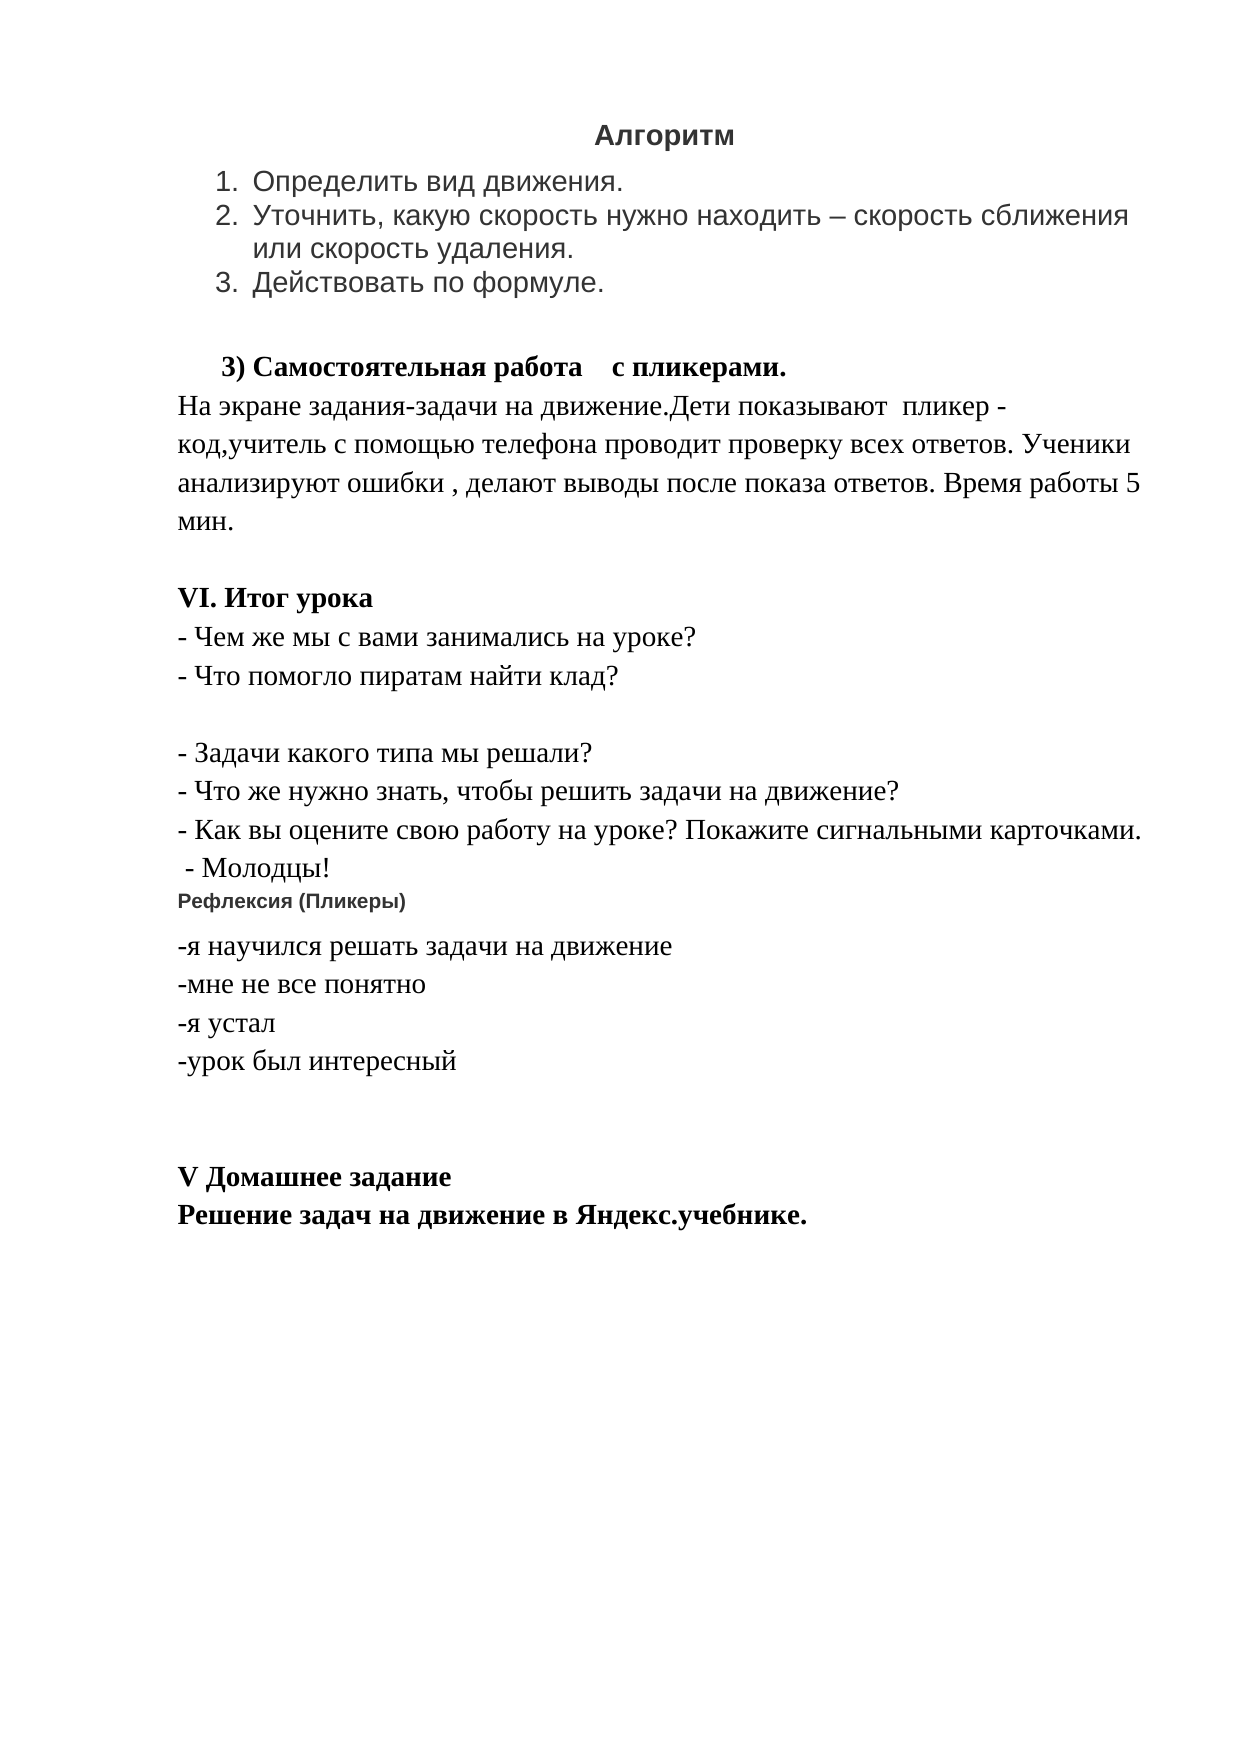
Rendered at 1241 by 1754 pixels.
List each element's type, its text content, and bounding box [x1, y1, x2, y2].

text -урок был интересный [177, 1043, 1152, 1077]
text Решение задач на движение в Яндекс.учебнике. [177, 1197, 1152, 1231]
text - Что помогло пиратам найти клад? [177, 658, 1152, 691]
text Алгоритм [177, 118, 1152, 152]
list Действовать по формуле. [215, 265, 1152, 298]
list Определить вид движения. [215, 164, 1152, 198]
text -я устал [177, 1005, 1152, 1038]
text - Что же нужно знать, чтобы решить задачи на движение? [177, 773, 1152, 807]
text VI. Итог урока [177, 581, 1152, 614]
text -мне не все понятно [177, 966, 1152, 1000]
text На экране задания-задачи на движение.Дети показывают пликер -код,учитель с помощью телефона проводит проверку всех ответов. Ученики анализируют ошибки , делают выводы после показа ответов. Время работы 5 мин. [177, 388, 1152, 537]
text -я научился решать задачи на движение [177, 928, 1152, 961]
text 3) Самостоятельная работа с пликерами. [177, 349, 1152, 383]
text Рефлексия (Пликеры) [177, 889, 1152, 913]
text - Чем же мы с вами занимались на уроке? [177, 619, 1152, 653]
list Уточнить, какую скорость нужно находить – скорость сближения или скорость удаления. [215, 198, 1152, 265]
text - Задачи какого типа мы решали? [177, 735, 1152, 768]
text - Молодцы! [177, 850, 1152, 884]
text - Как вы оцените свою работу на уроке? Покажите сигнальными карточками. [177, 812, 1152, 845]
text V Домашнее задание [177, 1159, 1152, 1192]
